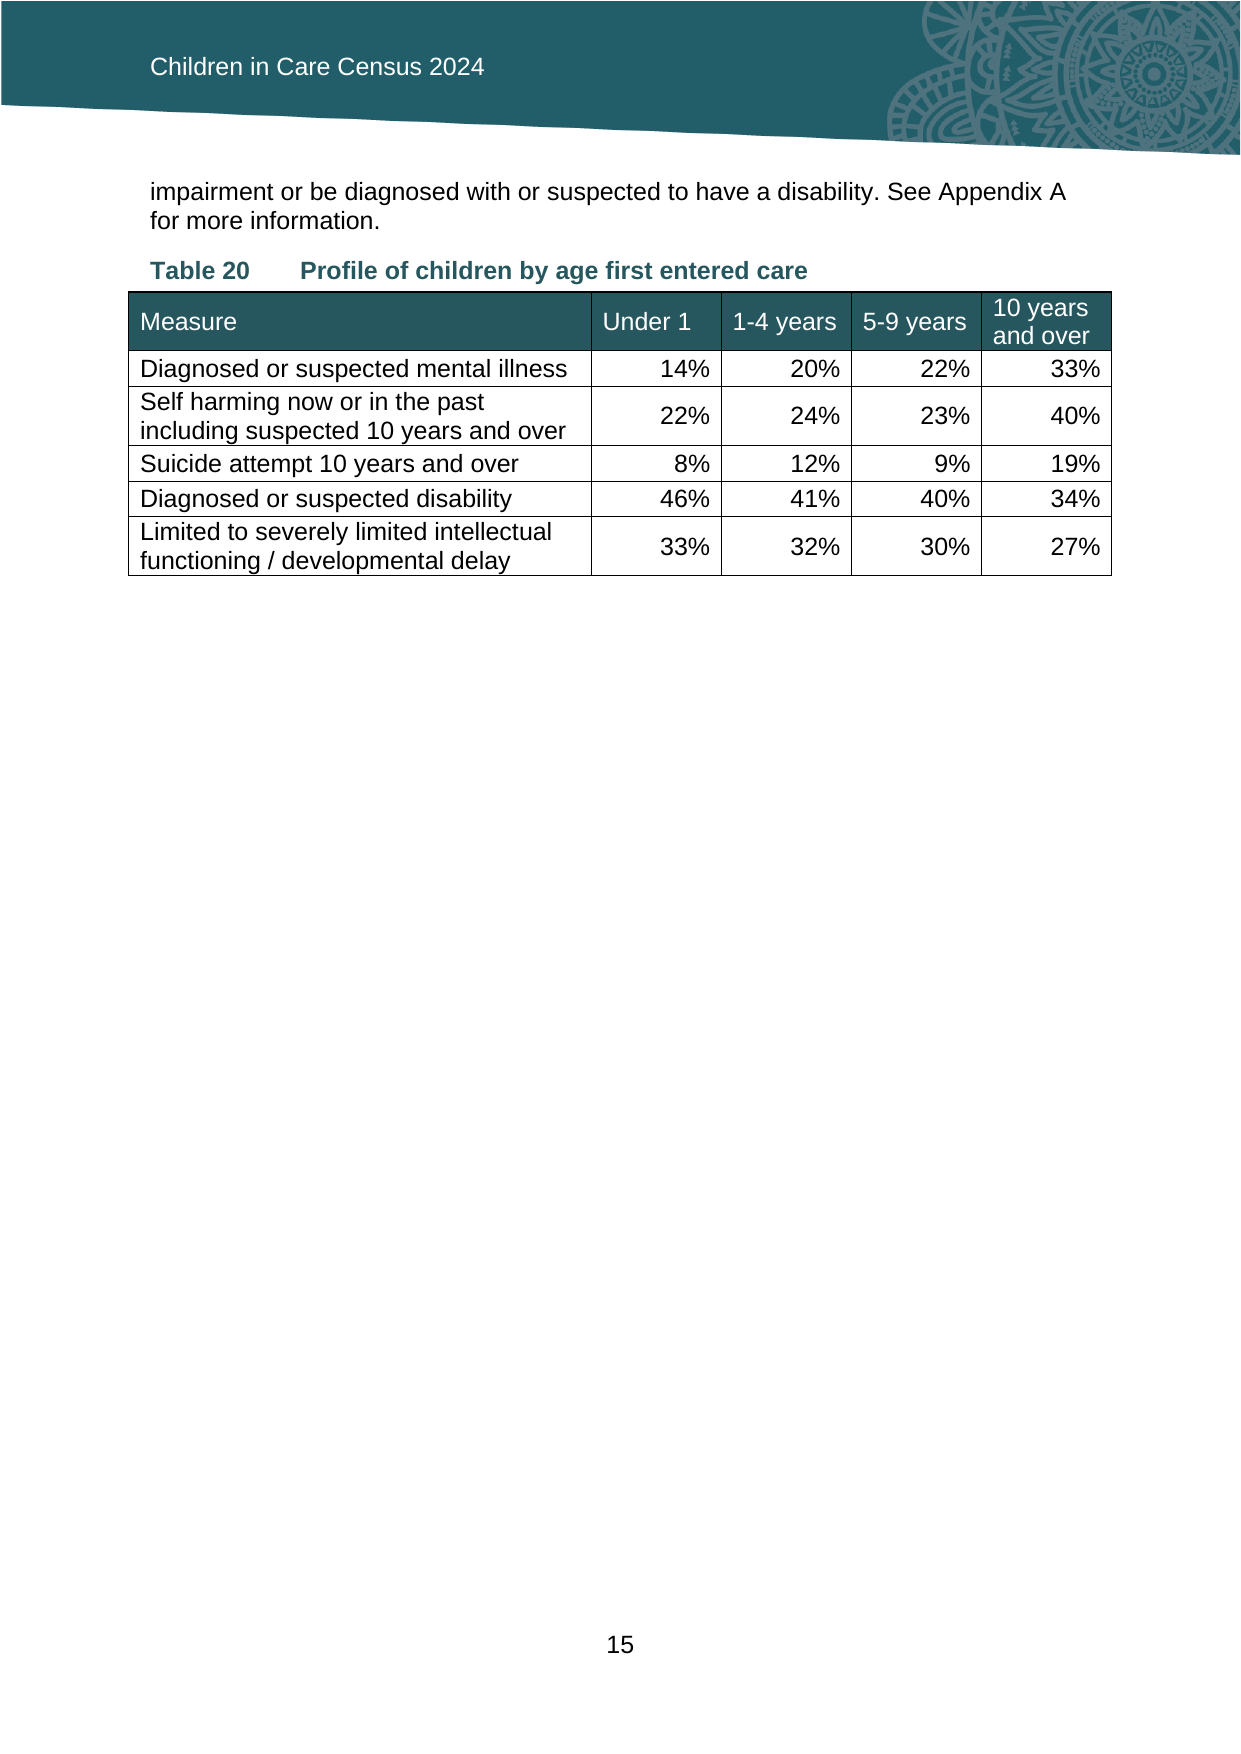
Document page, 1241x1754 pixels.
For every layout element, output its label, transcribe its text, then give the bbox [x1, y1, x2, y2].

table_cell 19% [982, 446, 1111, 481]
table_cell 33% [982, 351, 1111, 386]
table_cell 9% [852, 446, 981, 481]
table_cell 40% [852, 482, 981, 516]
table_cell 34% [982, 482, 1111, 516]
table_cell 32% [722, 517, 851, 575]
table_cell Diagnosed or suspected disability [129, 482, 591, 516]
table_cell 30% [852, 517, 981, 575]
table_cell 20% [722, 351, 851, 386]
table_cell Self harming now or in the past including suspected 10 years and over [129, 387, 591, 445]
table_cell 22% [592, 387, 721, 445]
table_header 10 years and over [982, 293, 1111, 350]
picture [1, 1, 1241, 155]
table_cell 33% [592, 517, 721, 575]
table_cell 27% [982, 517, 1111, 575]
table_cell 22% [852, 351, 981, 386]
table_header 5-9 years [852, 293, 981, 350]
table_cell 41% [722, 482, 851, 516]
table_cell 12% [722, 446, 851, 481]
table_cell 14% [592, 351, 721, 386]
table_cell 40% [982, 387, 1111, 445]
table_cell 23% [852, 387, 981, 445]
table_cell 24% [722, 387, 851, 445]
subtitle Table 20 Profile of children by age first entered care [150, 256, 1090, 285]
table_cell 8% [592, 446, 721, 481]
table_cell 46% [592, 482, 721, 516]
table_header 1-4 years [722, 293, 851, 350]
table_header Under 1 [592, 293, 721, 350]
table_cell Diagnosed or suspected mental illness [129, 351, 591, 386]
table_cell Limited to severely limited intellectual functioning / developmental delay [129, 517, 591, 575]
table_cell Suicide attempt 10 years and over [129, 446, 591, 481]
table_header Measure [129, 293, 591, 350]
